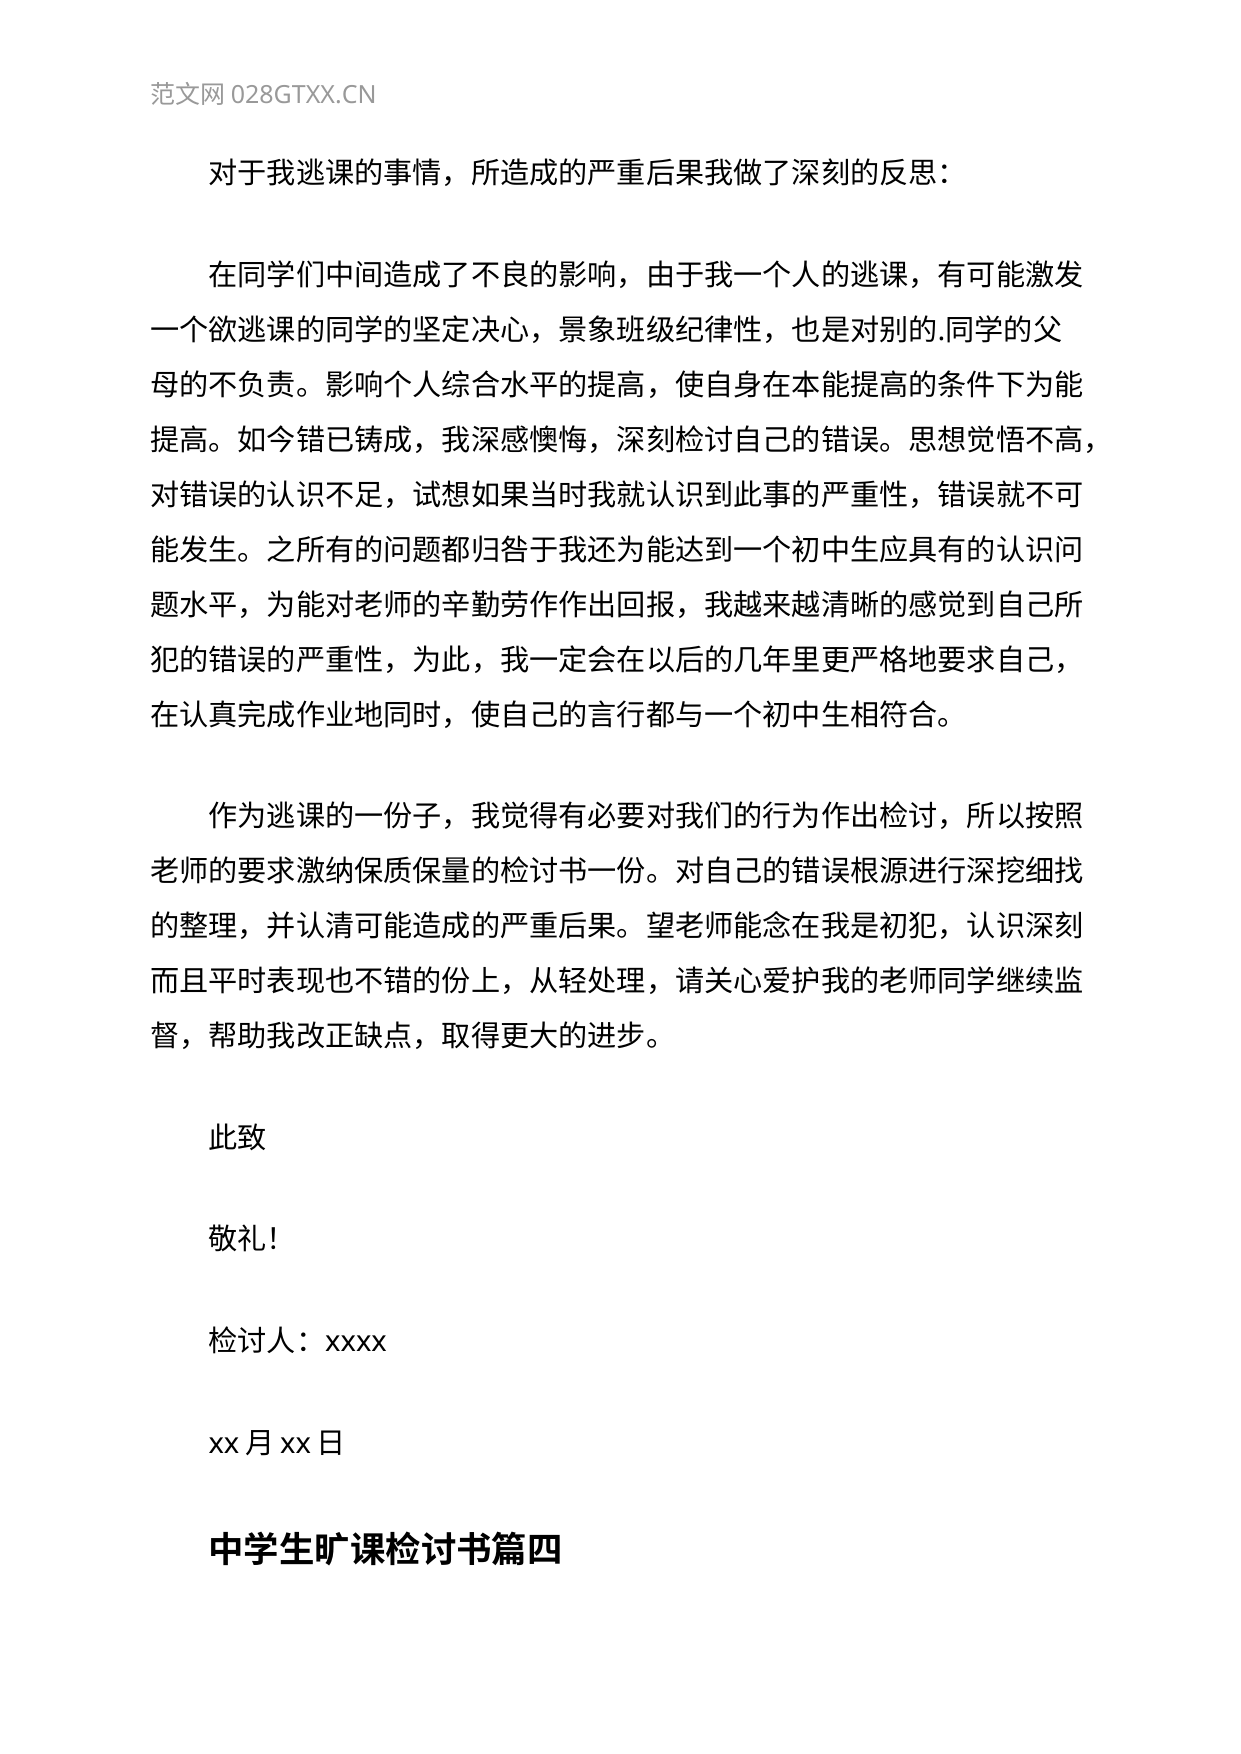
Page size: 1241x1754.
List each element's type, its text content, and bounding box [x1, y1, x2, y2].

text 作为逃课的一份子，我觉得有必要对我们的行为作出检讨，所以按照老师的要求激纳保质保量的检讨书一份。对自己的错误根源进行深挖细找的整理，并认清可能造成的严重后果。望老师能念在我是初犯，认识深刻而且平时表现也不错的份上，从轻处理，请关心爱护我的老师同学继续监督，帮助我改正缺点，取得更大的进步。 [150, 793, 1090, 1055]
text xx月xx日 [150, 1420, 1090, 1462]
text 在同学们中间造成了不良的影响，由于我一个人的逃课，有可能激发一个欲逃课的同学的坚定决心，景象班级纪律性，也是对别的.同学的父母的不负责。影响个人综合水平的提高，使自身在本能提高的条件下为能提高。如今错已铸成，我深感懊悔，深刻检讨自己的错误。思想觉悟不高，对错误的认识不足，试想如果当时我就认识到此事的严重性，错误就不可能发生。之所有的问题都归咎于我还为能达到一个初中生应具有的认识问题水平，为能对老师的辛勤劳作作出回报，我越来越清晰的感觉到自己所犯的错误的严重性，为此，我一定会在以后的几年里更严格地要求自己，在认真完成作业地同时，使自己的言行都与一个初中生相符合。 [150, 252, 1090, 733]
text 敬礼！ [150, 1216, 1090, 1258]
text 中学生旷课检讨书篇四 [150, 1522, 1090, 1573]
text 此致 [150, 1114, 1090, 1156]
text 对于我逃课的事情，所造成的严重后果我做了深刻的反思： [150, 150, 1090, 192]
text 检讨人：xxxx [150, 1318, 1090, 1360]
